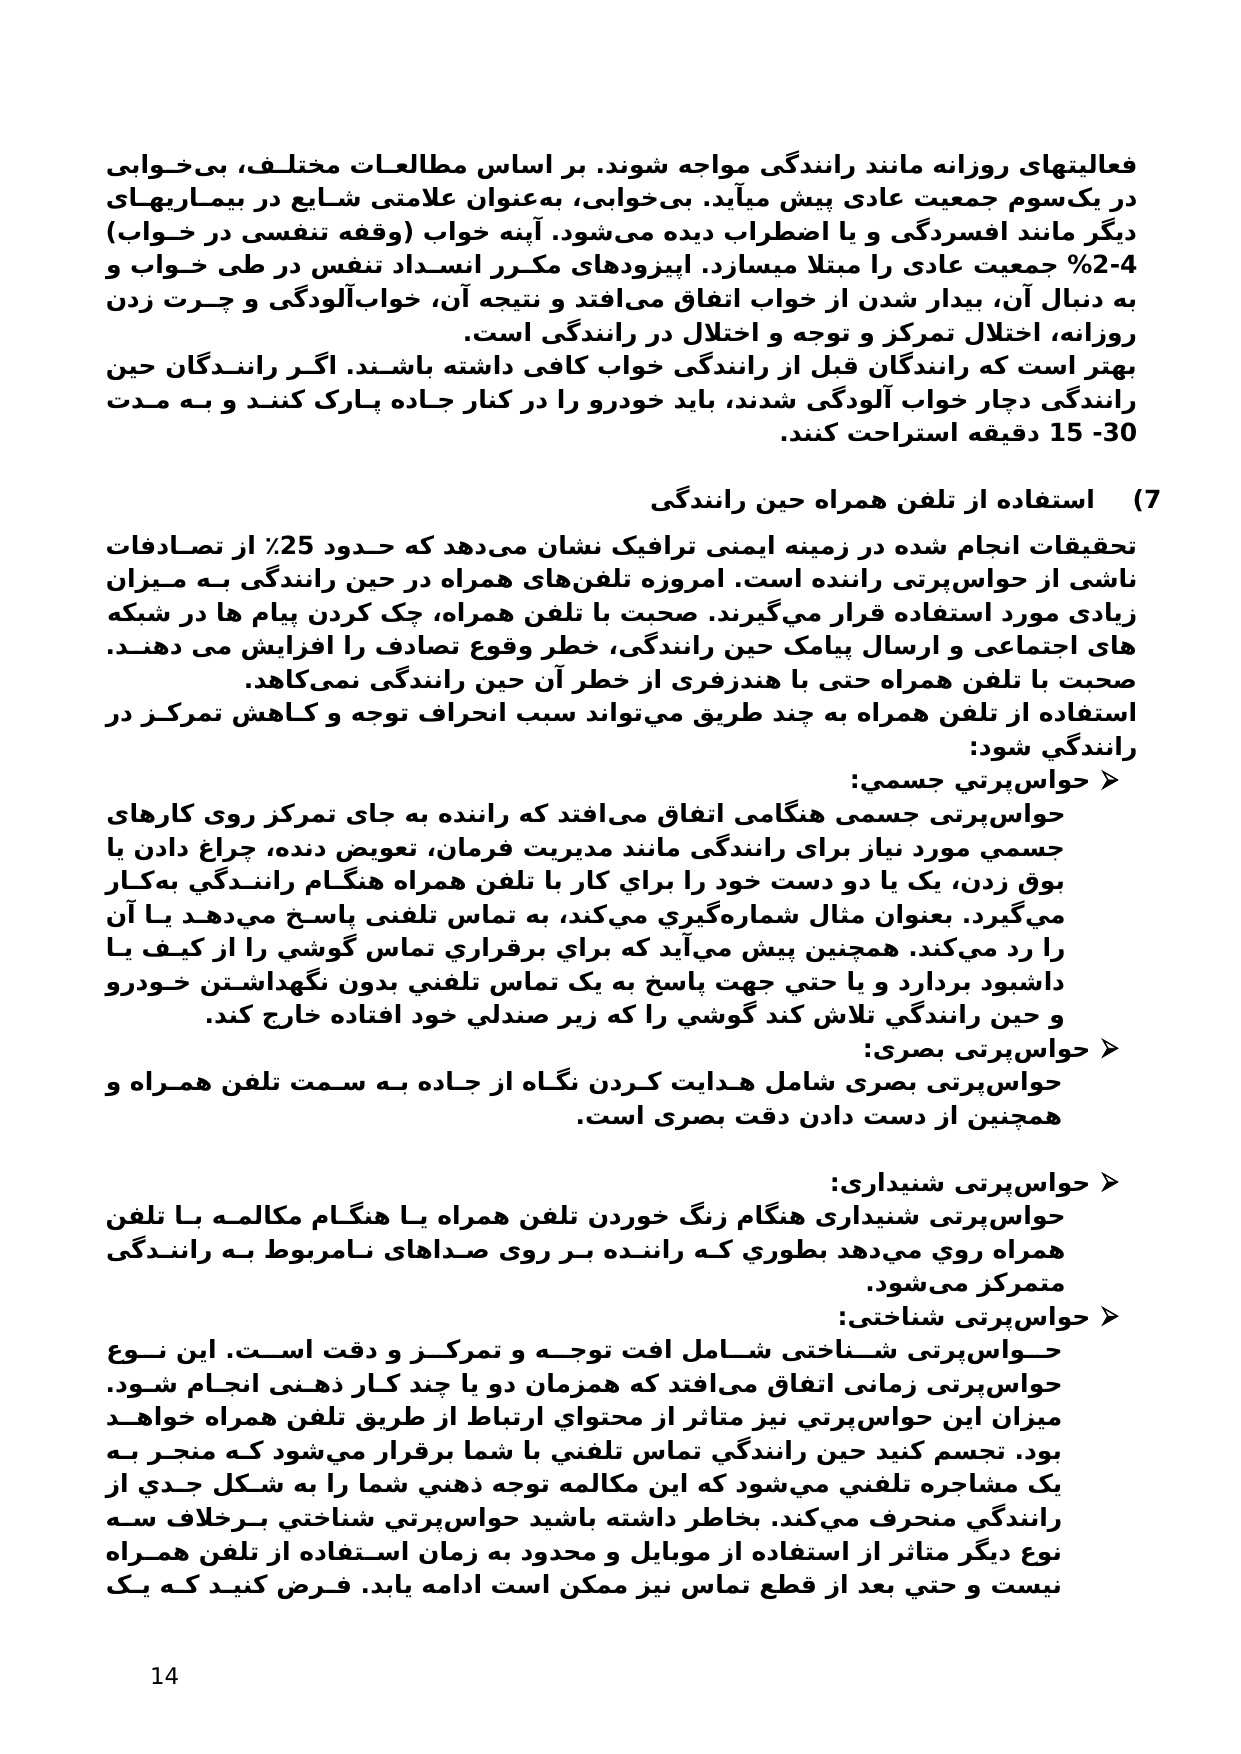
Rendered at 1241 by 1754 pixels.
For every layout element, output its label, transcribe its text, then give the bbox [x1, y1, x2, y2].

list حواس‌پرتی بصری: [106, 1034, 1100, 1063]
text تحقیقات انجام شده در زمینه ایمنی ترافیک نشان می‌دهد که حدود 25٪ از تصادفات ناشی از حواس‌پرتی راننده است. امروزه تلفن‌های همراه در حین رانندگی به ميزان زیادی مورد استفاده قرار مي‌گيرند. صحبت با تلفن همراه، چک کردن پیام ها در شبکه های اجتماعی و ارسال پیامک حین رانندگی، خطر وقوع تصادف را افزایش می دهند. صحبت با تلفن همراه حتی با هندزفری از خطر آن حین رانندگی نمی‌کاهد. [106, 531, 1137, 694]
list حواس‌پرتی بصری شامل هدايت کردن نگاه از جاده به سمت تلفن همراه و همچنین از دست دادن دقت بصری است. [106, 1068, 1062, 1130]
text بهتر است که رانندگان قبل از رانندگی خواب کافی داشته باشند. اگر رانندگان حین رانندگی دچار خواب آلودگی شدند، باید خودرو را در کنار جاده پارک کنند و به مدت 30- 15 دقیقه استراحت کنند. [106, 351, 1137, 447]
list حواس‌پرتي جسمي: [106, 766, 1100, 795]
text استفاده از تلفن همراه به چند طريق مي‌تواند سبب انحراف توجه و کاهش تمرکز در رانندگي شود: [106, 699, 1137, 761]
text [106, 150, 1137, 347]
text حواس‌پرتی شنیداری هنگام زنگ خوردن تلفن همراه یا هنگام مکالمه با تلفن همراه روي مي‌دهد بطوري که راننده بر روی صداهای نامربوط به رانندگی متمرکز می‌شود. [106, 1201, 1066, 1297]
text حواس‌پرتی جسمی هنگامی اتفاق می‌افتد که راننده به جای تمرکز روی کارهای جسمي مورد نیاز برای رانندگی مانند مديريت فرمان، تعویض دنده، چراغ دادن يا بوق زدن، يک يا دو دست خود را براي کار با تلفن همراه هنگام رانندگي به‌کار مي‌گيرد. بعنوان مثال شماره‌گيري مي‌کند، به تماس تلفنی پاسخ مي‌دهد يا آن را رد مي‌کند. همچنين پيش مي‌آيد که براي برقراري تماس گوشي را از کيف يا داشبود بردارد و يا حتي جهت پاسخ به يک تماس تلفني بدون نگهداشتن خودرو و حين رانندگي تلاش کند گوشي را که زير صندلي خود افتاده خارج کند. [106, 799, 1066, 1030]
list حواس‌پرتی شنیداری: [106, 1168, 1100, 1197]
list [106, 1335, 1062, 1599]
list حواس‌پرتی شناختی: [106, 1302, 1100, 1331]
subtitle استفاده از تلفن همراه حین رانندگی [106, 485, 1132, 514]
